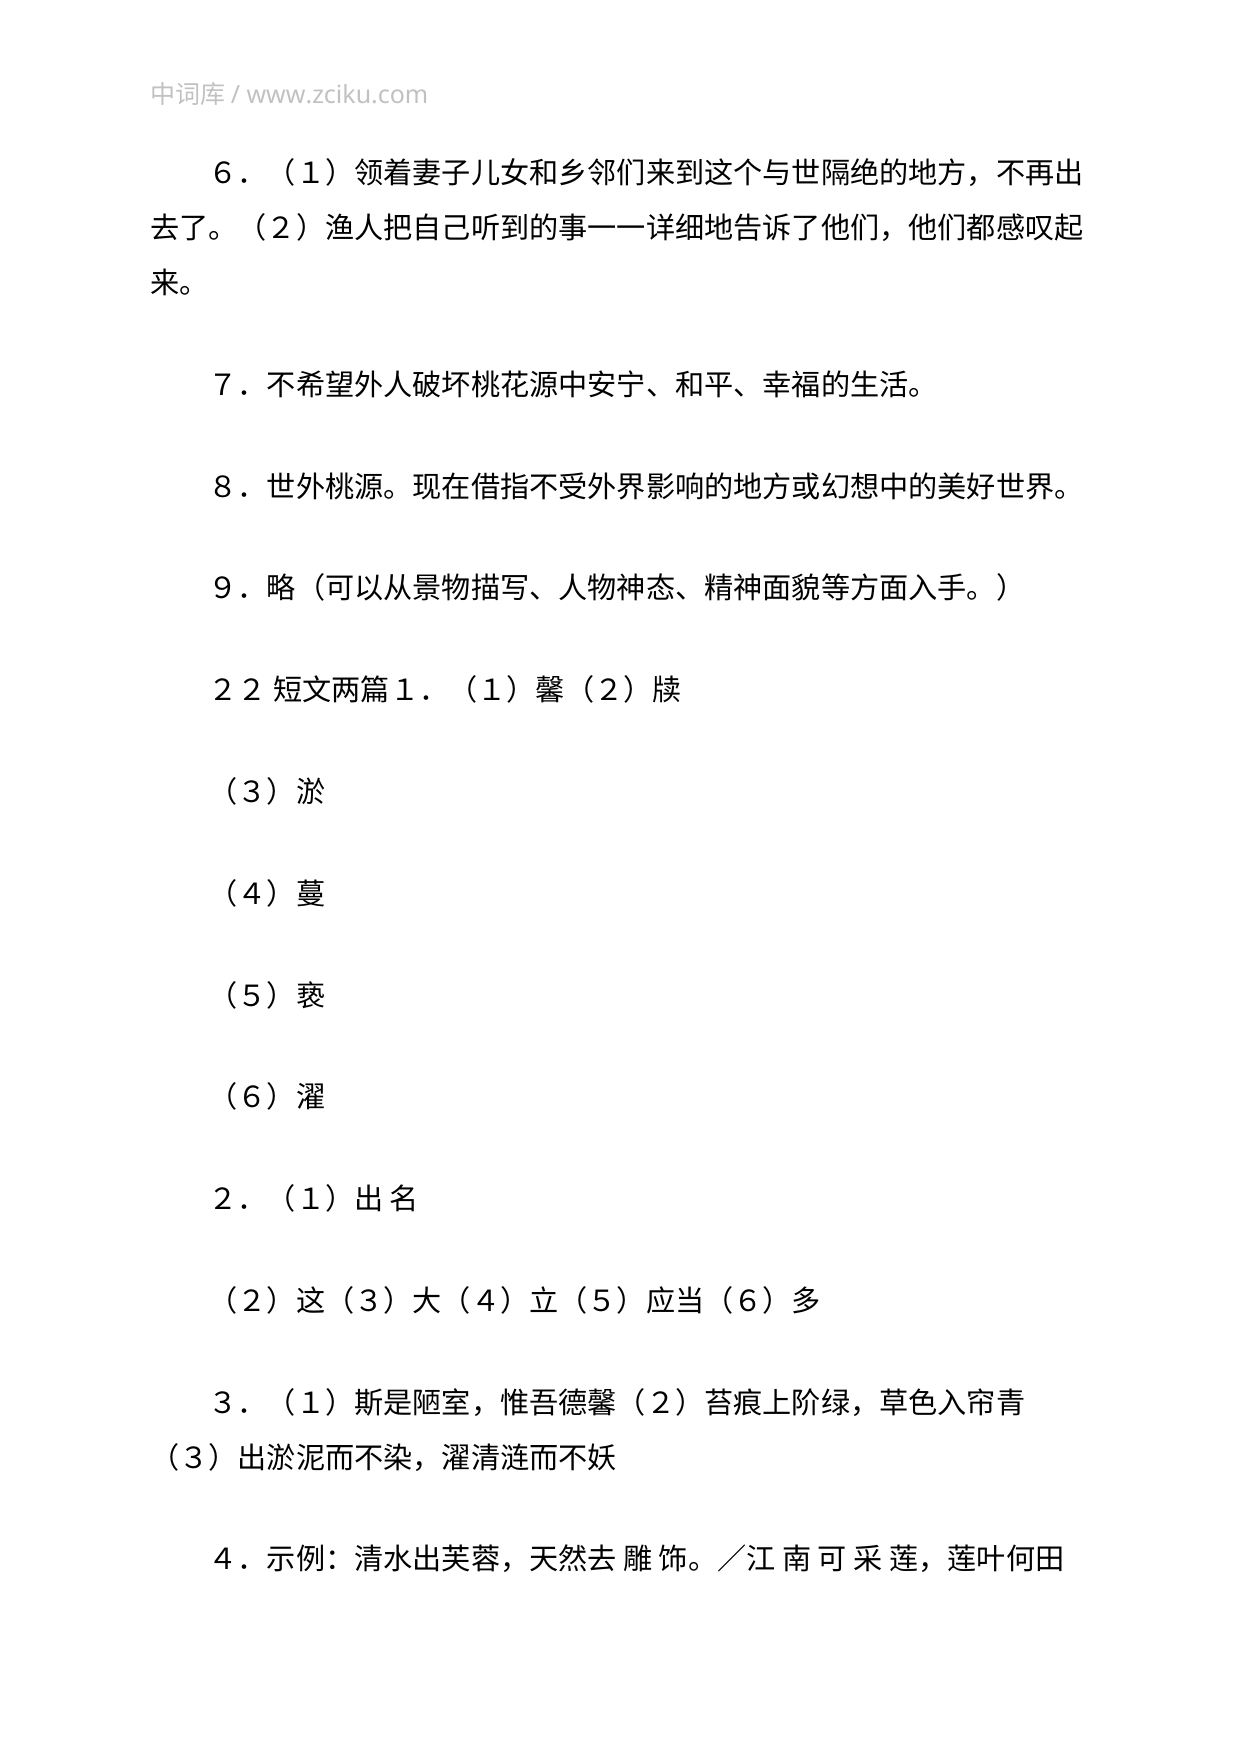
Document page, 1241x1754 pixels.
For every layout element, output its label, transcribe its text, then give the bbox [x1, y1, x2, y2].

text （３）淤 [150, 769, 1090, 811]
text ７．不希望外人破坏桃花源中安宁、和平、幸福的生活。 [150, 362, 1090, 404]
text （６）濯 [150, 1074, 1090, 1116]
text （２）这（３）大（４）立（５）应当（６）多 [150, 1277, 1090, 1320]
text （４）蔓 [150, 870, 1090, 913]
text ８．世外桃源。现在借指不受外界影响的地方或幻想中的美好世界。 [150, 463, 1090, 506]
text ２．（１）出 名 [150, 1176, 1090, 1218]
text ３．（１）斯是陋室，惟吾德馨（２）苔痕上阶绿，草色入帘青（３）出淤泥而不染，濯清涟而不妖 [150, 1379, 1090, 1476]
text （５）亵 [150, 972, 1090, 1014]
text ６．（１）领着妻子儿女和乡邻们来到这个与世隔绝的地方，不再出去了。（２）渔人把自己听到的事一一详细地告诉了他们，他们都感叹起来。 [150, 150, 1090, 302]
text ２２ 短文两篇１．（１）馨（２）牍 [150, 667, 1090, 709]
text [150, 1536, 1090, 1578]
text ９．略（可以从景物描写、人物神态、精神面貌等方面入手。） [150, 565, 1090, 607]
